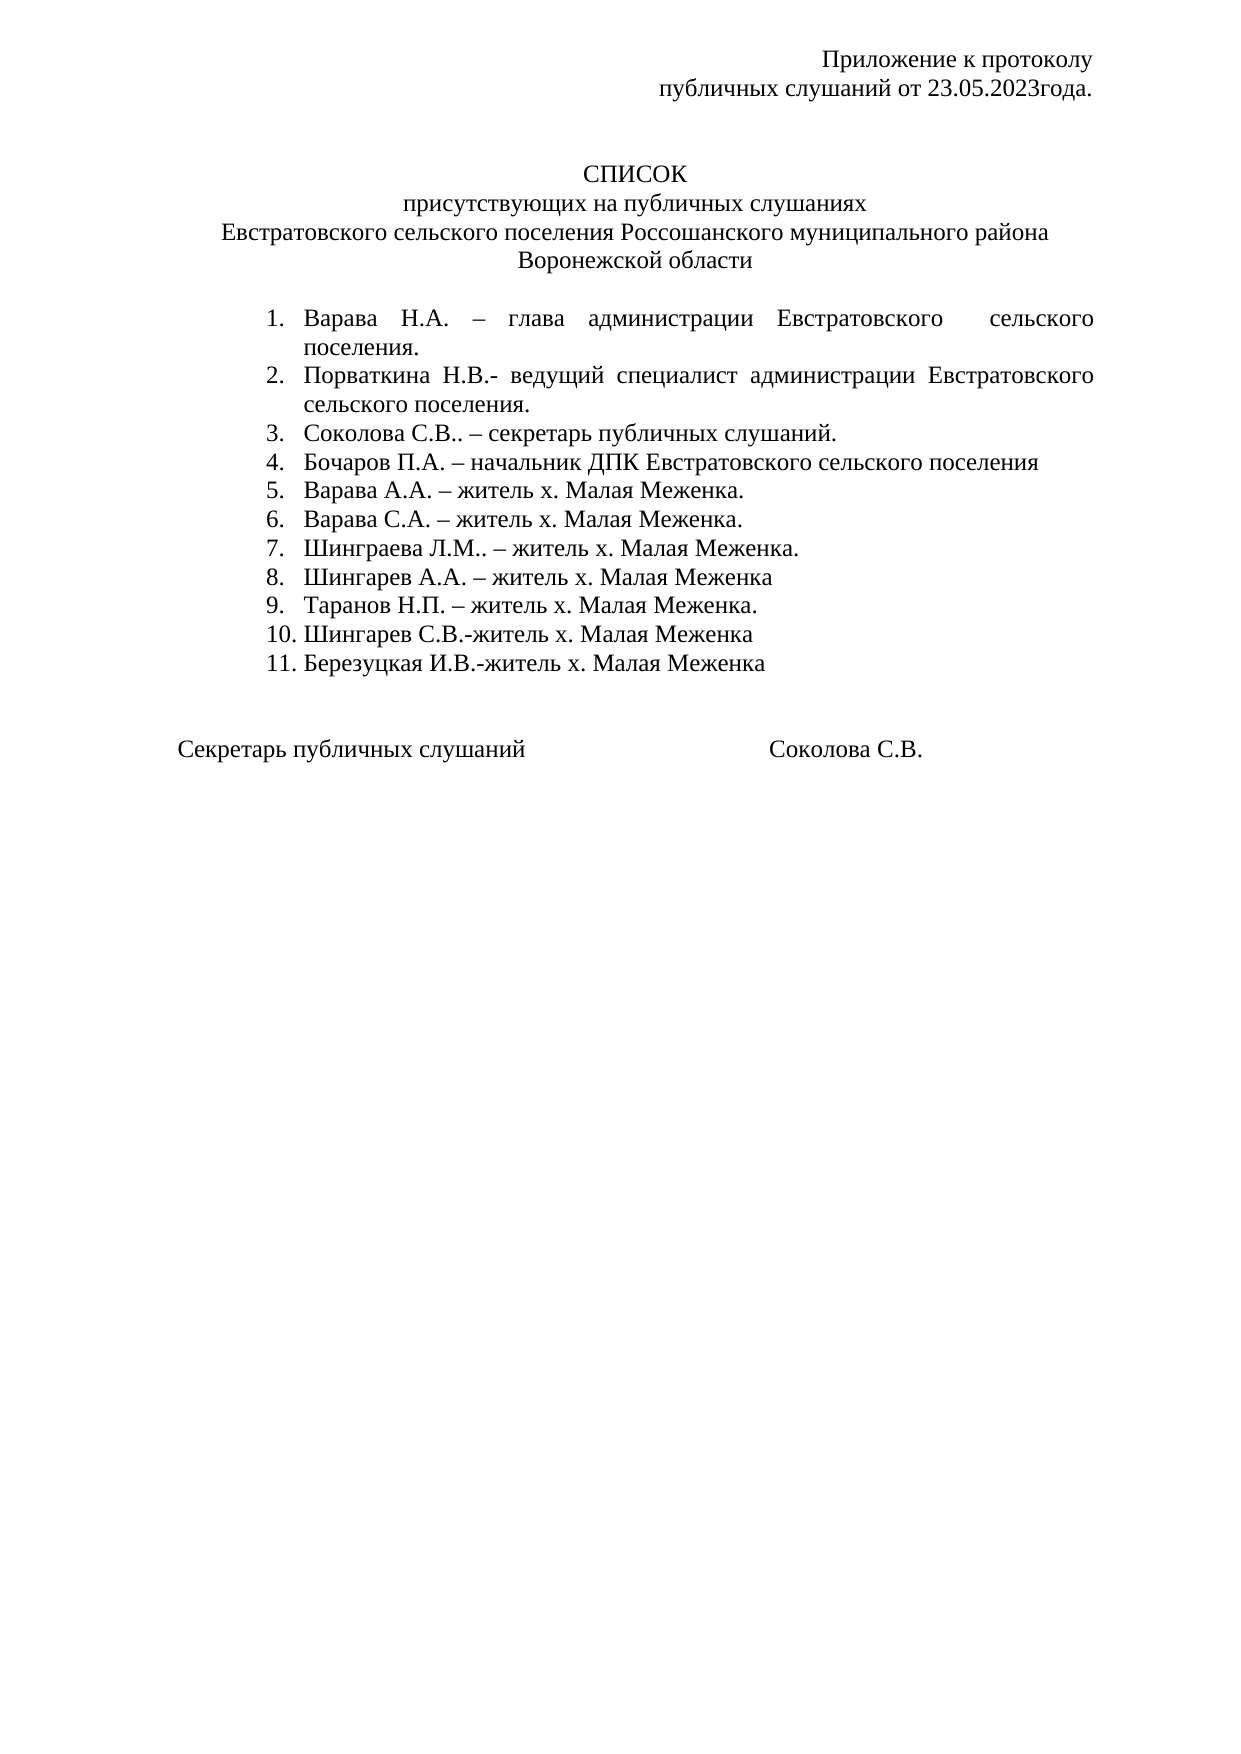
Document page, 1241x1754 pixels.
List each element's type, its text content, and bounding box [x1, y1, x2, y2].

text Секретарь публичных слушаний Соколова С.В. [177, 734, 1093, 763]
list Бочаров П.А. – начальник ДПК Евстратовского сельского поселения [266, 447, 1094, 476]
text присутствующих на публичных слушаниях [177, 188, 1093, 217]
list Варава С.А. – житель х. Малая Меженка. [266, 504, 1094, 533]
text Воронежской области [177, 246, 1093, 274]
list Таранов Н.П. – житель х. Малая Меженка. [266, 591, 1094, 619]
list Березуцкая И.В.-житель х. Малая Меженка [266, 648, 1094, 677]
list Соколова С.В.. – секретарь публичных слушаний. [266, 418, 1094, 447]
text Приложение к протоколу [177, 44, 1093, 73]
list Шингарев А.А. – житель х. Малая Меженка [266, 562, 1094, 591]
list Шинграева Л.М.. – житель х. Малая Меженка. [266, 533, 1094, 562]
list Шингарев С.В.-житель х. Малая Меженка [266, 619, 1094, 648]
text публичных слушаний от 23.05.2023года. [177, 73, 1093, 102]
list Варава А.А. – житель х. Малая Меженка. [266, 476, 1094, 504]
text Евстратовского сельского поселения Россошанского муниципального района [177, 217, 1093, 246]
list Варава Н.А. – глава администрации Евстратовского сельского поселения. [266, 303, 1094, 361]
list Порваткина Н.В.- ведущий специалист администрации Евстратовского сельского поселения. [266, 361, 1094, 418]
text СПИСОК [177, 159, 1093, 188]
